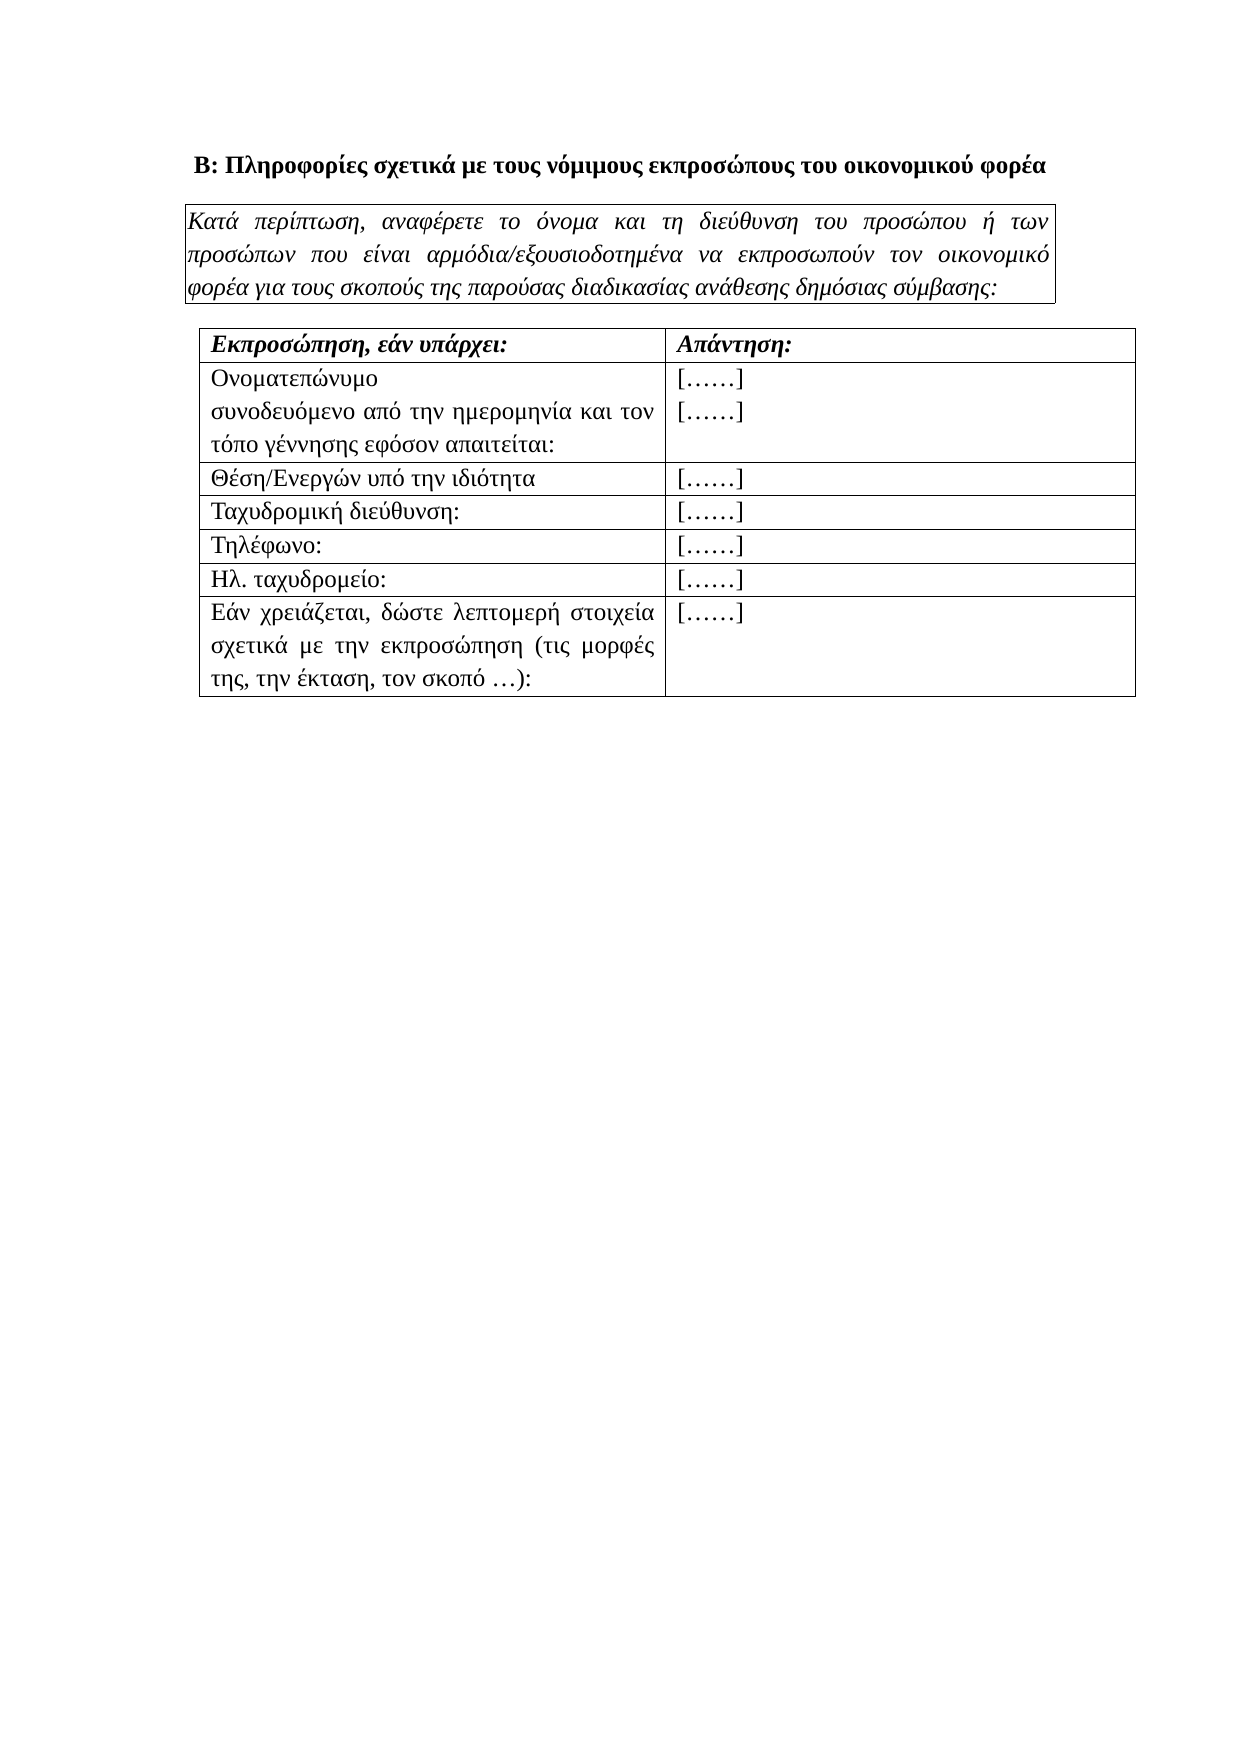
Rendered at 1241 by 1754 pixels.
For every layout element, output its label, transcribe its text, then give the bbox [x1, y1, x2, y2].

table_cell [……] [666, 530, 1135, 563]
table_cell [……] [666, 496, 1135, 529]
table_cell Ταχυδρομική διεύθυνση: [200, 496, 665, 529]
table_cell Τηλέφωνο: [200, 530, 665, 563]
table_cell Εάν χρειάζεται, δώστε λεπτομερή στοιχεία σχετικά με την εκπροσώπηση (τις μορφές της, την έκταση, τον σκοπό …): [200, 597, 665, 696]
table_cell [……] [666, 463, 1135, 495]
table_cell Θέση/Ενεργών υπό την ιδιότητα [200, 463, 665, 495]
table_header Απάντηση: [666, 329, 1135, 362]
table_cell Ηλ. ταχυδρομείο: [200, 564, 665, 596]
text Β: Πληροφορίες σχετικά με τους νόμιμους εκπροσώπους του οικονομικού φορέα [187, 150, 1053, 179]
table_cell [……] [666, 597, 1135, 696]
table_cell [……] [666, 564, 1135, 596]
table_cell [……] [……] [666, 363, 1135, 462]
text Κατά περίπτωση, αναφέρετε το όνομα και τη διεύθυνση του προσώπου ή των προσώπων που είναι αρμόδια/εξουσιοδοτημένα να εκπροσωπούν τον οικονομικό φορέα για τους σκοπούς της παρούσας διαδικασίας ανάθεσης δημόσιας σύμβασης: [186, 205, 1055, 303]
table_cell Ονοματεπώνυμο συνοδευόμενο από την ημερομηνία και τον τόπο γέννησης εφόσον απαιτείται: [200, 363, 665, 462]
table_header Εκπροσώπηση, εάν υπάρχει: [200, 329, 665, 362]
